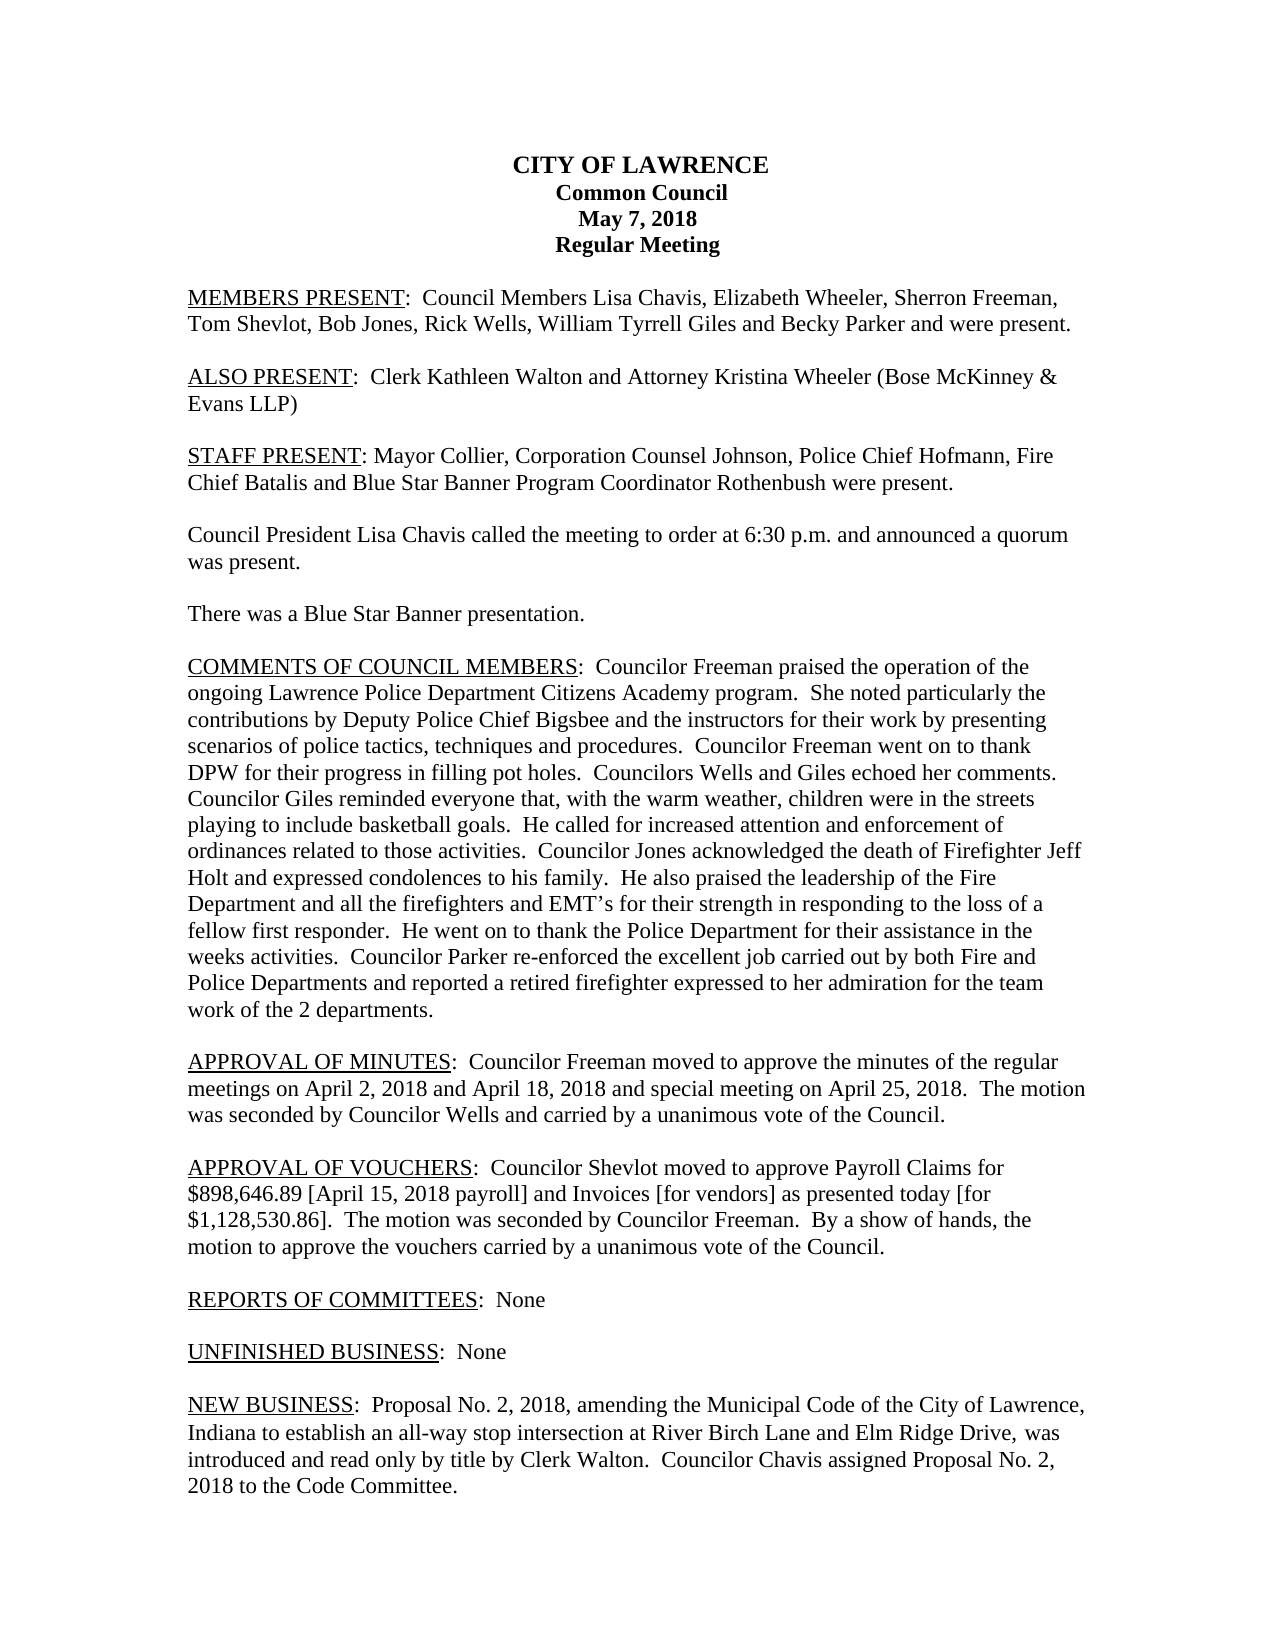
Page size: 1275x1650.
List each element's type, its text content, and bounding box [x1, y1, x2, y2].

text COMMENTS OF COUNCIL MEMBERS: Councilor Freeman praised the operation of the ongoing Lawrence Police Department Citizens Academy program. She noted particularly the contributions by Deputy Police Chief Bigsbee and the instructors for their work by presenting scenarios of police tactics, techniques and procedures. Councilor Freeman went on to thank DPW for their progress in filling pot holes. Councilors Wells and Giles echoed her comments. Councilor Giles reminded everyone that, with the warm weather, children were in the streets playing to include basketball goals. He called for increased attention and enforcement of ordinances related to those activities. Councilor Jones acknowledged the death of Firefighter Jeff Holt and expressed condolences to his family. He also praised the leadership of the Fire Department and all the firefighters and EMT’s for their strength in responding to the loss of a fellow first responder. He went on to thank the Police Department for their assistance in the weeks activities. Councilor Parker re-enforced the excellent job carried out by both Fire and Police Departments and reported a retired firefighter expressed to her admiration for the team work of the 2 departments. [187, 653, 1087, 1022]
text STAFF PRESENT: Mayor Collier, Corporation Counsel Johnson, Police Chief Hofmann, Fire Chief Batalis and Blue Star Banner Program Coordinator Rothenbush were present. [187, 442, 1087, 495]
text NEW BUSINESS: Proposal No. 2, 2018, amending the Municipal Code of the City of Lawrence, Indiana to establish an all-way stop intersection at River Birch Lane and Elm Ridge Drive, was introduced and read only by title by Clerk Walton. Councilor Chavis assigned Proposal No. 2, 2018 to the Code Committee. [187, 1391, 1087, 1499]
text UNFINISHED BUSINESS: None [187, 1338, 1087, 1365]
title CITY OF LAWRENCE [187, 150, 1087, 179]
text APPROVAL OF MINUTES: Councilor Freeman moved to approve the minutes of the regular meetings on April 2, 2018 and April 18, 2018 and special meeting on April 25, 2018. The motion was seconded by Councilor Wells and carried by a unanimous vote of the Council. [187, 1048, 1087, 1127]
text MEMBERS PRESENT: Council Members Lisa Chavis, Elizabeth Wheeler, Sherron Freeman, Tom Shevlot, Bob Jones, Rick Wells, William Tyrrell Giles and Becky Parker and were present. [187, 284, 1087, 337]
text APPROVAL OF VOUCHERS: Councilor Shevlot moved to approve Payroll Claims for $898,646.89 [April 15, 2018 payroll] and Invoices [for vendors] as presented today [for $1,128,530.86]. The motion was seconded by Councilor Freeman. By a show of hands, the motion to approve the vouchers carried by a unanimous vote of the Council. [187, 1154, 1087, 1259]
text Regular Meeting [187, 231, 1087, 258]
text ALSO PRESENT: Clerk Kathleen Walton and Attorney Kristina Wheeler (Bose McKinney & Evans LLP) [187, 363, 1087, 416]
text REPORTS OF COMMITTEES: None [187, 1286, 1087, 1312]
text There was a Blue Star Banner presentation. [187, 600, 1087, 627]
text Council President Lisa Chavis called the meeting to order at 6:30 p.m. and announced a quorum was present. [187, 521, 1087, 574]
subtitle May 7, 2018 [187, 205, 1087, 231]
text Common Council [187, 179, 1087, 205]
